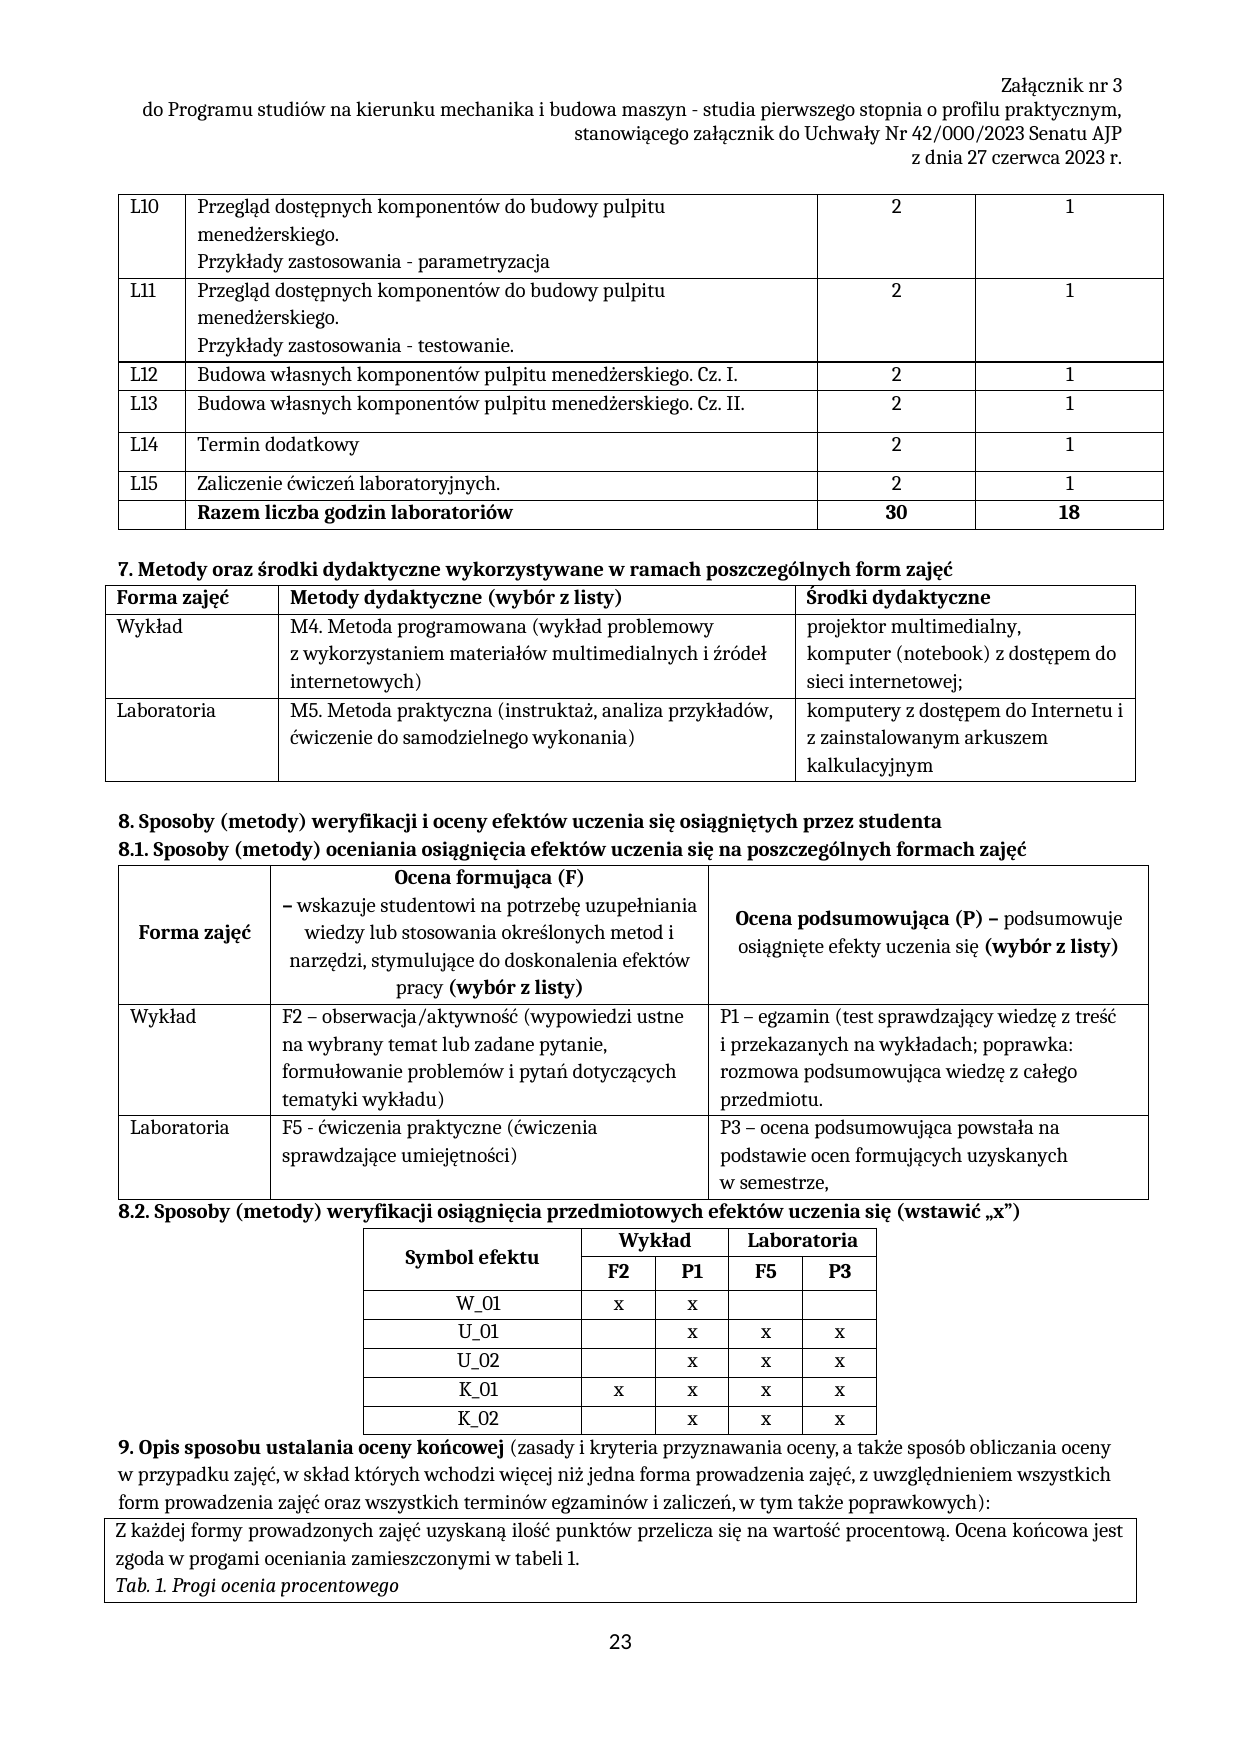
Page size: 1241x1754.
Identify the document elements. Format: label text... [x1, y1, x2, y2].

table_cell [582, 1320, 655, 1348]
table_cell 1 [976, 391, 1163, 432]
table_cell projektor multimedialny, komputer (notebook) z dostępem do sieci internetowej; [796, 615, 1135, 697]
table_cell 2 [818, 391, 975, 432]
table_cell x [729, 1407, 802, 1434]
table_cell 18 [976, 501, 1163, 529]
table_cell K_01 [364, 1378, 581, 1406]
table_cell x [582, 1291, 655, 1319]
table_cell M4. Metoda programowana (wykład problemowy z wykorzystaniem materiałów multimedialnych i źródeł internetowych) [279, 615, 795, 697]
table_cell Wykład [106, 615, 278, 697]
table_cell [582, 1407, 655, 1434]
table_cell P1 [656, 1257, 728, 1290]
table_cell x [729, 1320, 802, 1348]
table_cell 1 [976, 472, 1163, 500]
table_cell 30 [818, 501, 975, 529]
table_header Ocena formująca (F) – wskazuje studentowi na potrzebę uzupełniania wiedzy lub stosowania określonych metod i narzędzi, stymulujące do doskonalenia efektów pracy (wybór z listy) [271, 866, 708, 1004]
table_cell U_02 [364, 1349, 581, 1377]
table_cell 2 [818, 472, 975, 500]
table_header Metody dydaktyczne (wybór z listy) [279, 586, 795, 613]
table_cell M5. Metoda praktyczna (instruktaż, analiza przykładów, ćwiczenie do samodzielnego wykonania) [279, 699, 795, 781]
table_cell komputery z dostępem do Internetu i z zainstalowanym arkuszem kalkulacyjnym [796, 699, 1135, 781]
table_cell x [803, 1378, 876, 1406]
table_cell F5 [729, 1257, 802, 1290]
table_cell [729, 1291, 802, 1319]
table_cell x [803, 1349, 876, 1377]
table_header Symbol efektu [364, 1229, 581, 1290]
table_cell [119, 501, 185, 529]
table_cell 2 [818, 195, 975, 277]
table_cell P1 – egzamin (test sprawdzający wiedzę z treść i przekazanych na wykładach; poprawka: rozmowa podsumowująca wiedzę z całego przedmiotu. [709, 1005, 1148, 1115]
table_cell x [582, 1378, 655, 1406]
table_header Forma zajęć [106, 586, 278, 613]
table_header Laboratoria [729, 1229, 876, 1256]
table_cell 1 [976, 433, 1163, 471]
table_cell F2 [582, 1257, 655, 1290]
table_cell F2 – obserwacja/aktywność (wypowiedzi ustne na wybrany temat lub zadane pytanie, formułowanie problemów i pytań dotyczących tematyki wykładu) [271, 1005, 708, 1115]
table_cell K_02 [364, 1407, 581, 1434]
table_cell P3 [803, 1257, 876, 1290]
table_header Ocena podsumowująca (P) – podsumowuje osiągnięte efekty uczenia się (wybór z listy) [709, 866, 1148, 1004]
table_cell x [656, 1407, 728, 1434]
table_cell P3 – ocena podsumowująca powstała na podstawie ocen formujących uzyskanych w semestrze, [709, 1116, 1148, 1199]
table_cell 1 [976, 195, 1163, 277]
table_header Wykład [582, 1229, 728, 1256]
table_cell L11 [119, 279, 185, 361]
table_cell W_01 [364, 1291, 581, 1319]
table_cell L15 [119, 472, 185, 500]
text 8.1. Sposoby (metody) oceniania osiągnięcia efektów uczenia się na poszczególnych formach zajęć [118, 837, 1122, 861]
table_cell x [803, 1320, 876, 1348]
table_cell 2 [818, 279, 975, 361]
table_cell 2 [818, 363, 975, 390]
table_cell F5 - ćwiczenia praktyczne (ćwiczenia sprawdzające umiejętności) [271, 1116, 708, 1199]
table_cell L12 [119, 363, 185, 390]
table_cell Razem liczba godzin laboratoriów [186, 501, 817, 529]
table_cell Laboratoria [119, 1116, 270, 1199]
table_cell x [729, 1378, 802, 1406]
table_cell 1 [976, 363, 1163, 390]
table_cell Termin dodatkowy [186, 433, 817, 471]
table_cell L13 [119, 391, 185, 432]
table_cell x [656, 1320, 728, 1348]
table_cell L10 [119, 195, 185, 277]
table_cell x [656, 1291, 728, 1319]
table_cell 1 [976, 279, 1163, 361]
table_cell [803, 1291, 876, 1319]
text 8. Sposoby (metody) weryfikacji i oceny efektów uczenia się osiągniętych przez studenta [118, 810, 1122, 834]
table_cell Przegląd dostępnych komponentów do budowy pulpitu menedżerskiego. Przykłady zastosowania - parametryzacja [186, 195, 817, 277]
table_cell x [656, 1349, 728, 1377]
table_cell Przegląd dostępnych komponentów do budowy pulpitu menedżerskiego. Przykłady zastosowania - testowanie. [186, 279, 817, 361]
table_header Środki dydaktyczne [796, 586, 1135, 613]
table_cell Budowa własnych komponentów pulpitu menedżerskiego. Cz. II. [186, 391, 817, 432]
table_cell x [803, 1407, 876, 1434]
table_header Forma zajęć [119, 866, 270, 1004]
table_cell Wykład [119, 1005, 270, 1115]
table_cell U_01 [364, 1320, 581, 1348]
table_cell [582, 1349, 655, 1377]
table_cell x [656, 1378, 728, 1406]
table_cell Zaliczenie ćwiczeń laboratoryjnych. [186, 472, 817, 500]
table_cell 2 [818, 433, 975, 471]
table_cell Budowa własnych komponentów pulpitu menedżerskiego. Cz. I. [186, 363, 817, 390]
table_cell Laboratoria [106, 699, 278, 781]
table_cell L14 [119, 433, 185, 471]
table_cell x [729, 1349, 802, 1377]
subtitle 9. Opis sposobu ustalania oceny końcowej (zasady i kryteria przyznawania oceny, a także sposób obliczania oceny w przypadku zajęć, w skład których wchodzi więcej niż jedna forma prowadzenia zajęć, z uwzględnieniem wszystkich form prowadzenia zajęć oraz wszystkich terminów egzaminów i zaliczeń, w tym także poprawkowych): [118, 1435, 1122, 1514]
text 8.2. Sposoby (metody) weryfikacji osiągnięcia przedmiotowych efektów uczenia się (wstawić „x”) [118, 1200, 1122, 1224]
text 7. Metody oraz środki dydaktyczne wykorzystywane w ramach poszczególnych form zajęć [118, 557, 1122, 581]
